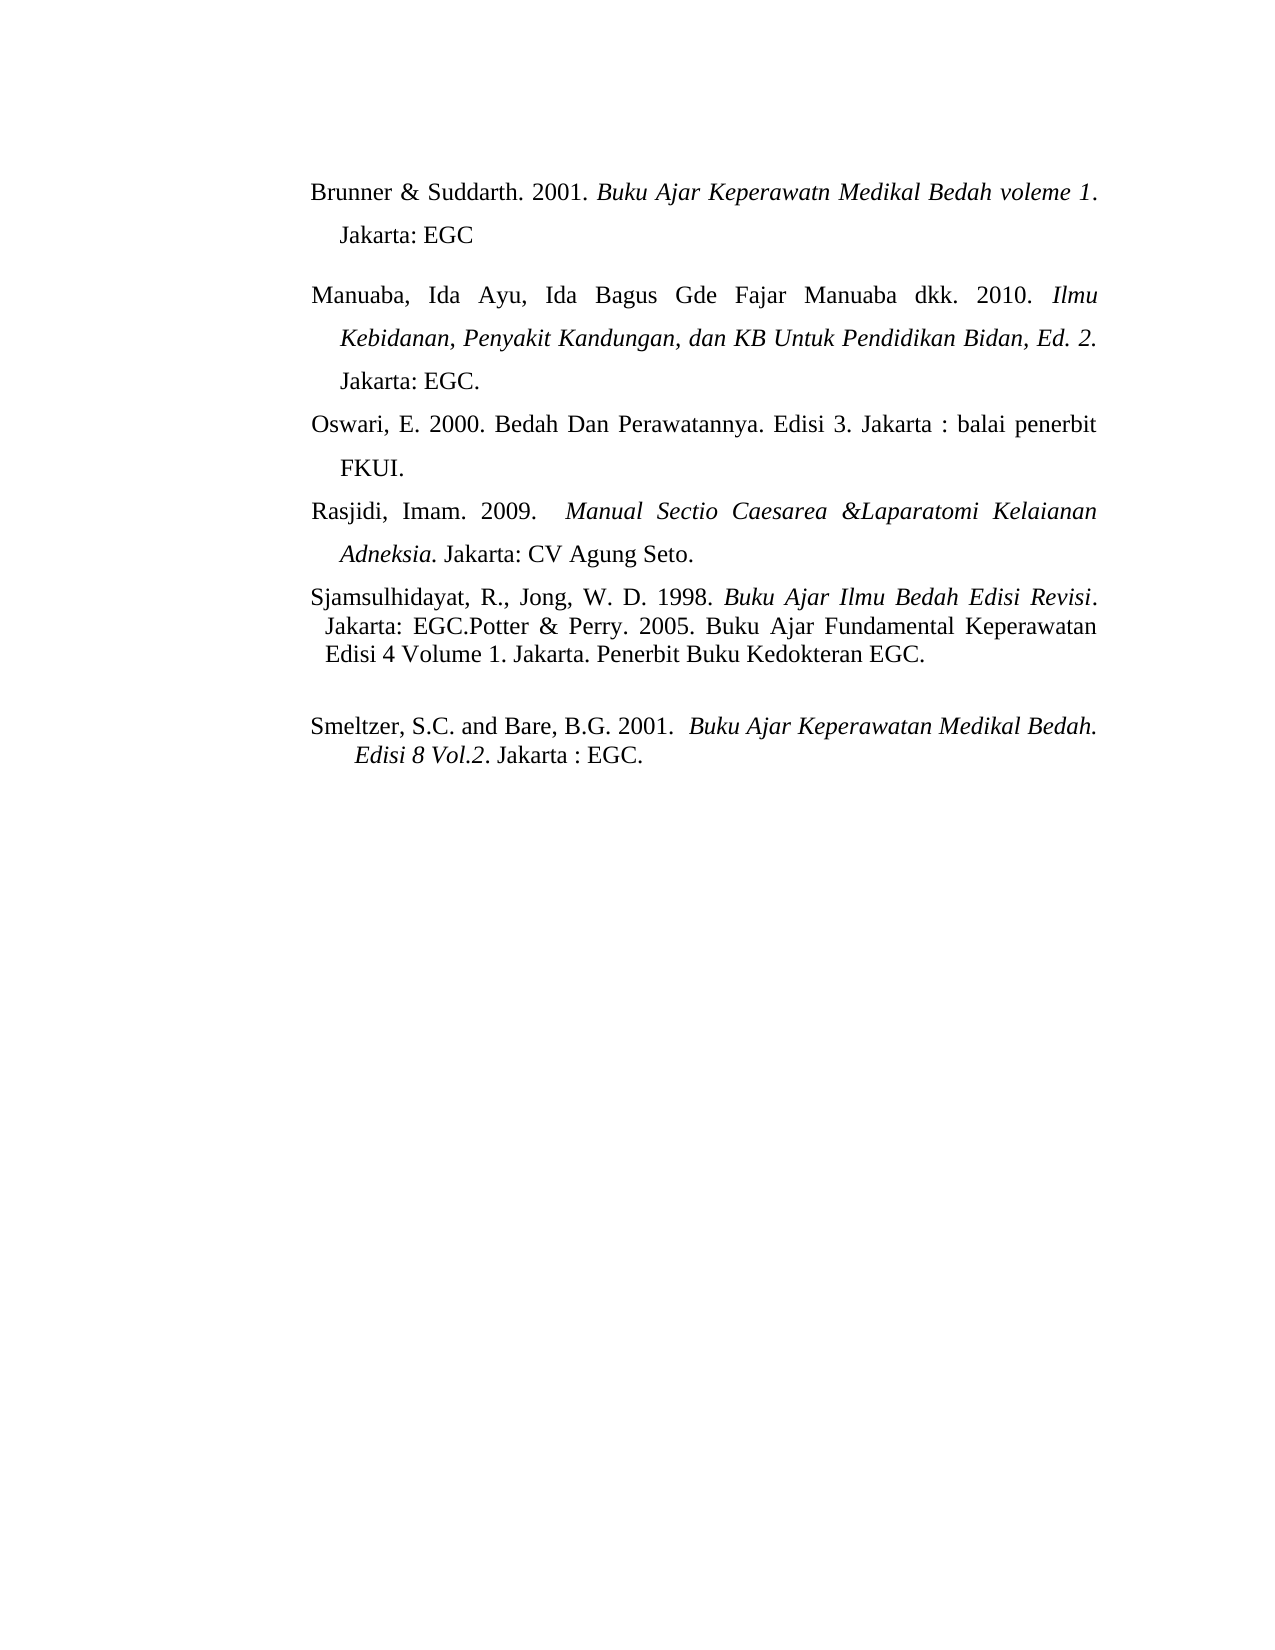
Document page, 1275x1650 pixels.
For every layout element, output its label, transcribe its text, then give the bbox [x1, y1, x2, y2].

text Sjamsulhidayat, R., Jong, W. D. 1998. Buku Ajar Ilmu Bedah Edisi Revisi. Jakarta: EGC.Potter & Perry. 2005. Buku Ajar Fundamental Keperawatan Edisi 4 Volume 1. Jakarta. Penerbit Buku Kedokteran EGC. [310, 582, 1098, 668]
text Manuaba, Ida Ayu, Ida Bagus Gde Fajar Manuaba dkk. 2010. Ilmu Kebidanan, Penyakit Kandungan, dan KB Untuk Pendidikan Bidan, Ed. 2. Jakarta: EGC. [311, 280, 1098, 395]
text Smeltzer, S.C. and Bare, B.G. 2001. Buku Ajar Keperawatan Medikal Bedah. Edisi 8 Vol.2. Jakarta : EGC. [310, 711, 1098, 769]
text Oswari, E. 2000. Bedah Dan Perawatannya. Edisi 3. Jakarta : balai penerbit FKUI. [311, 409, 1098, 481]
text Brunner & Suddarth. 2001. Buku Ajar Keperawatn Medikal Bedah voleme 1. Jakarta: EGC [310, 177, 1098, 249]
text Rasjidi, Imam. 2009. Manual Sectio Caesarea &Laparatomi Kelaianan Adneksia. Jakarta: CV Agung Seto. [311, 496, 1098, 568]
